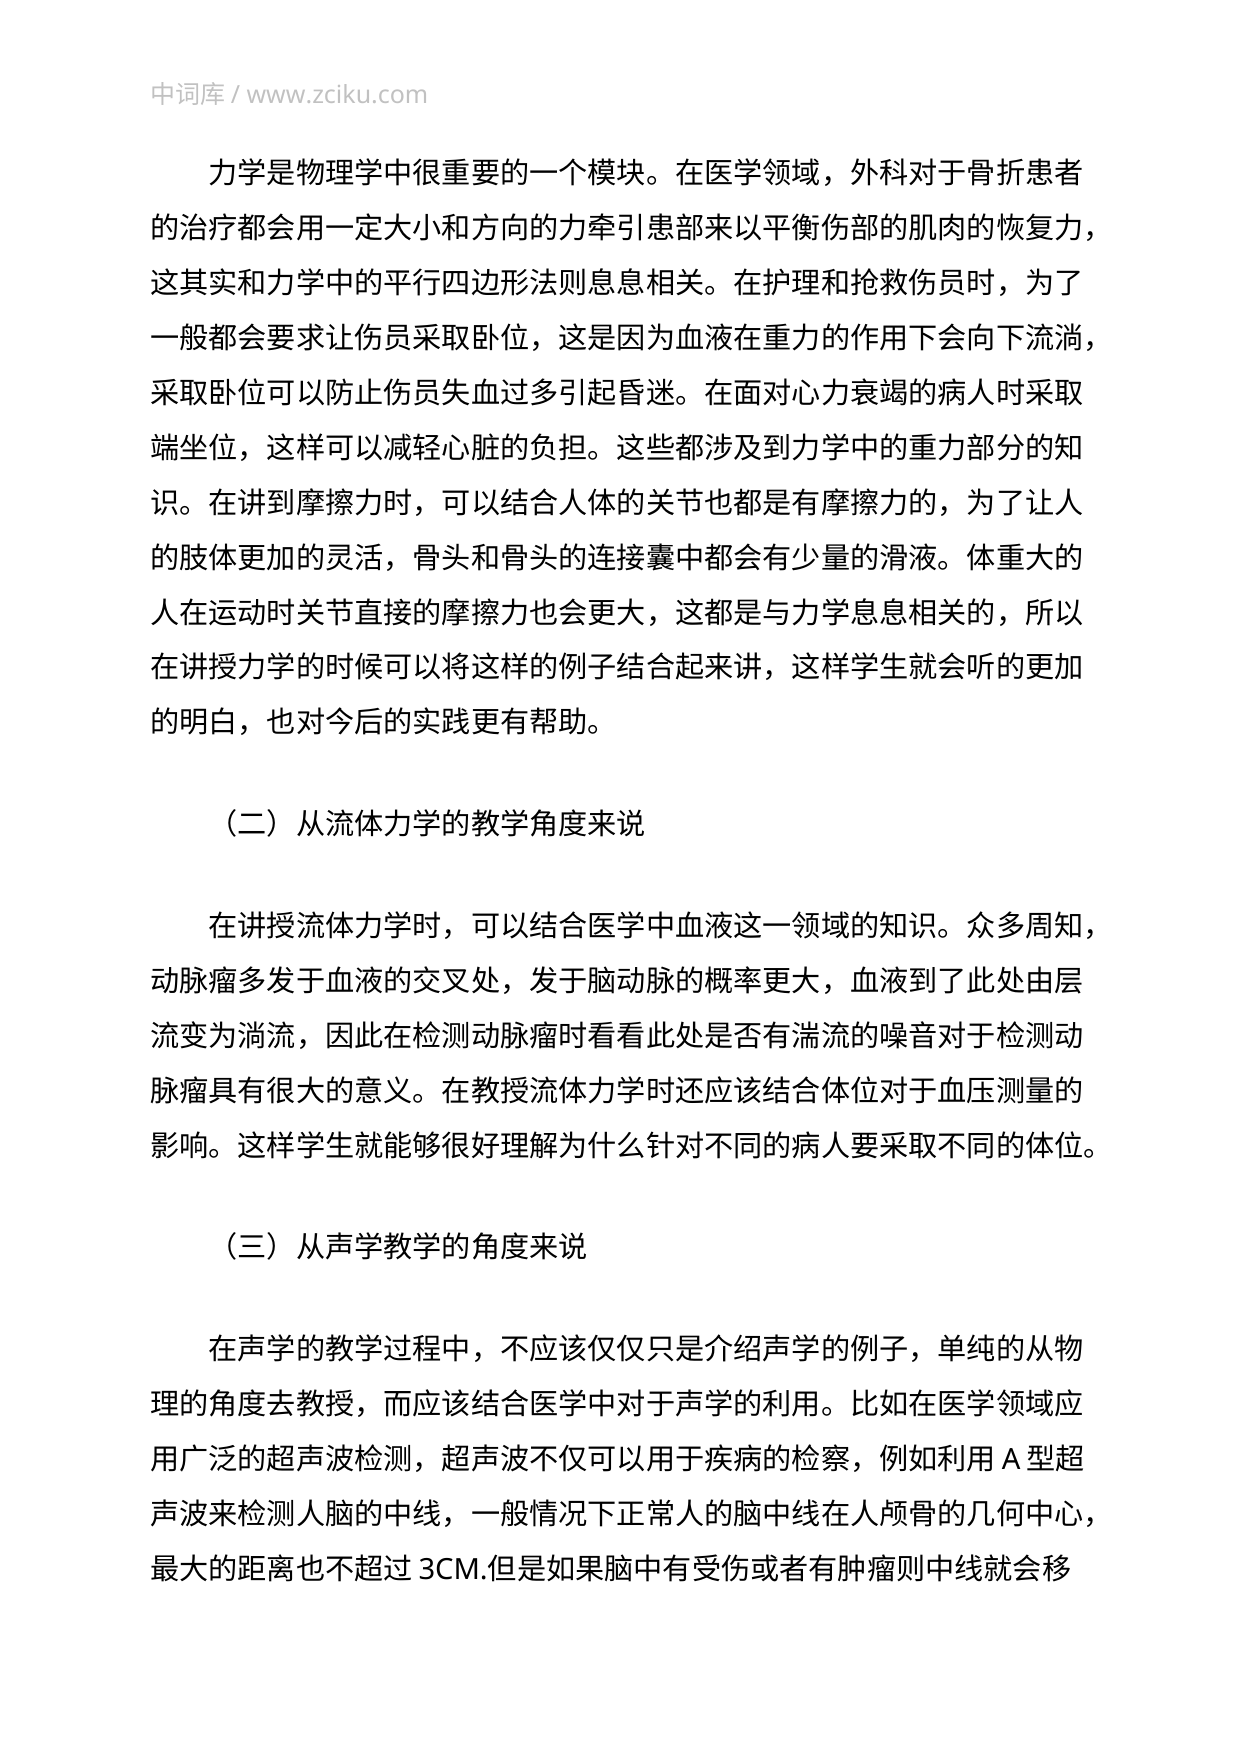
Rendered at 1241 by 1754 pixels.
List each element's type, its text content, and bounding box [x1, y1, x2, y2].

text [150, 1326, 1090, 1588]
text （二）从流体力学的教学角度来说 [150, 801, 1090, 843]
text 在讲授流体力学时，可以结合医学中血液这一领域的知识。众多周知，动脉瘤多发于血液的交叉处，发于脑动脉的概率更大，血液到了此处由层流变为淌流，因此在检测动脉瘤时看看此处是否有湍流的噪音对于检测动脉瘤具有很大的意义。在教授流体力学时还应该结合体位对于血压测量的影响。这样学生就能够很好理解为什么针对不同的病人要采取不同的体位。 [150, 902, 1090, 1164]
text （三）从声学教学的角度来说 [150, 1224, 1090, 1266]
text 力学是物理学中很重要的一个模块。在医学领域，外科对于骨折患者的治疗都会用一定大小和方向的力牵引患部来以平衡伤部的肌肉的恢复力，这其实和力学中的平行四边形法则息息相关。在护理和抢救伤员时，为了一般都会要求让伤员采取卧位，这是因为血液在重力的作用下会向下流淌，采取卧位可以防止伤员失血过多引起昏迷。在面对心力衰竭的病人时采取端坐位，这样可以减轻心脏的负担。这些都涉及到力学中的重力部分的知识。在讲到摩擦力时，可以结合人体的关节也都是有摩擦力的，为了让人的肢体更加的灵活，骨头和骨头的连接囊中都会有少量的滑液。体重大的人在运动时关节直接的摩擦力也会更大，这都是与力学息息相关的，所以在讲授力学的时候可以将这样的例子结合起来讲，这样学生就会听的更加的明白，也对今后的实践更有帮助。 [150, 150, 1090, 741]
